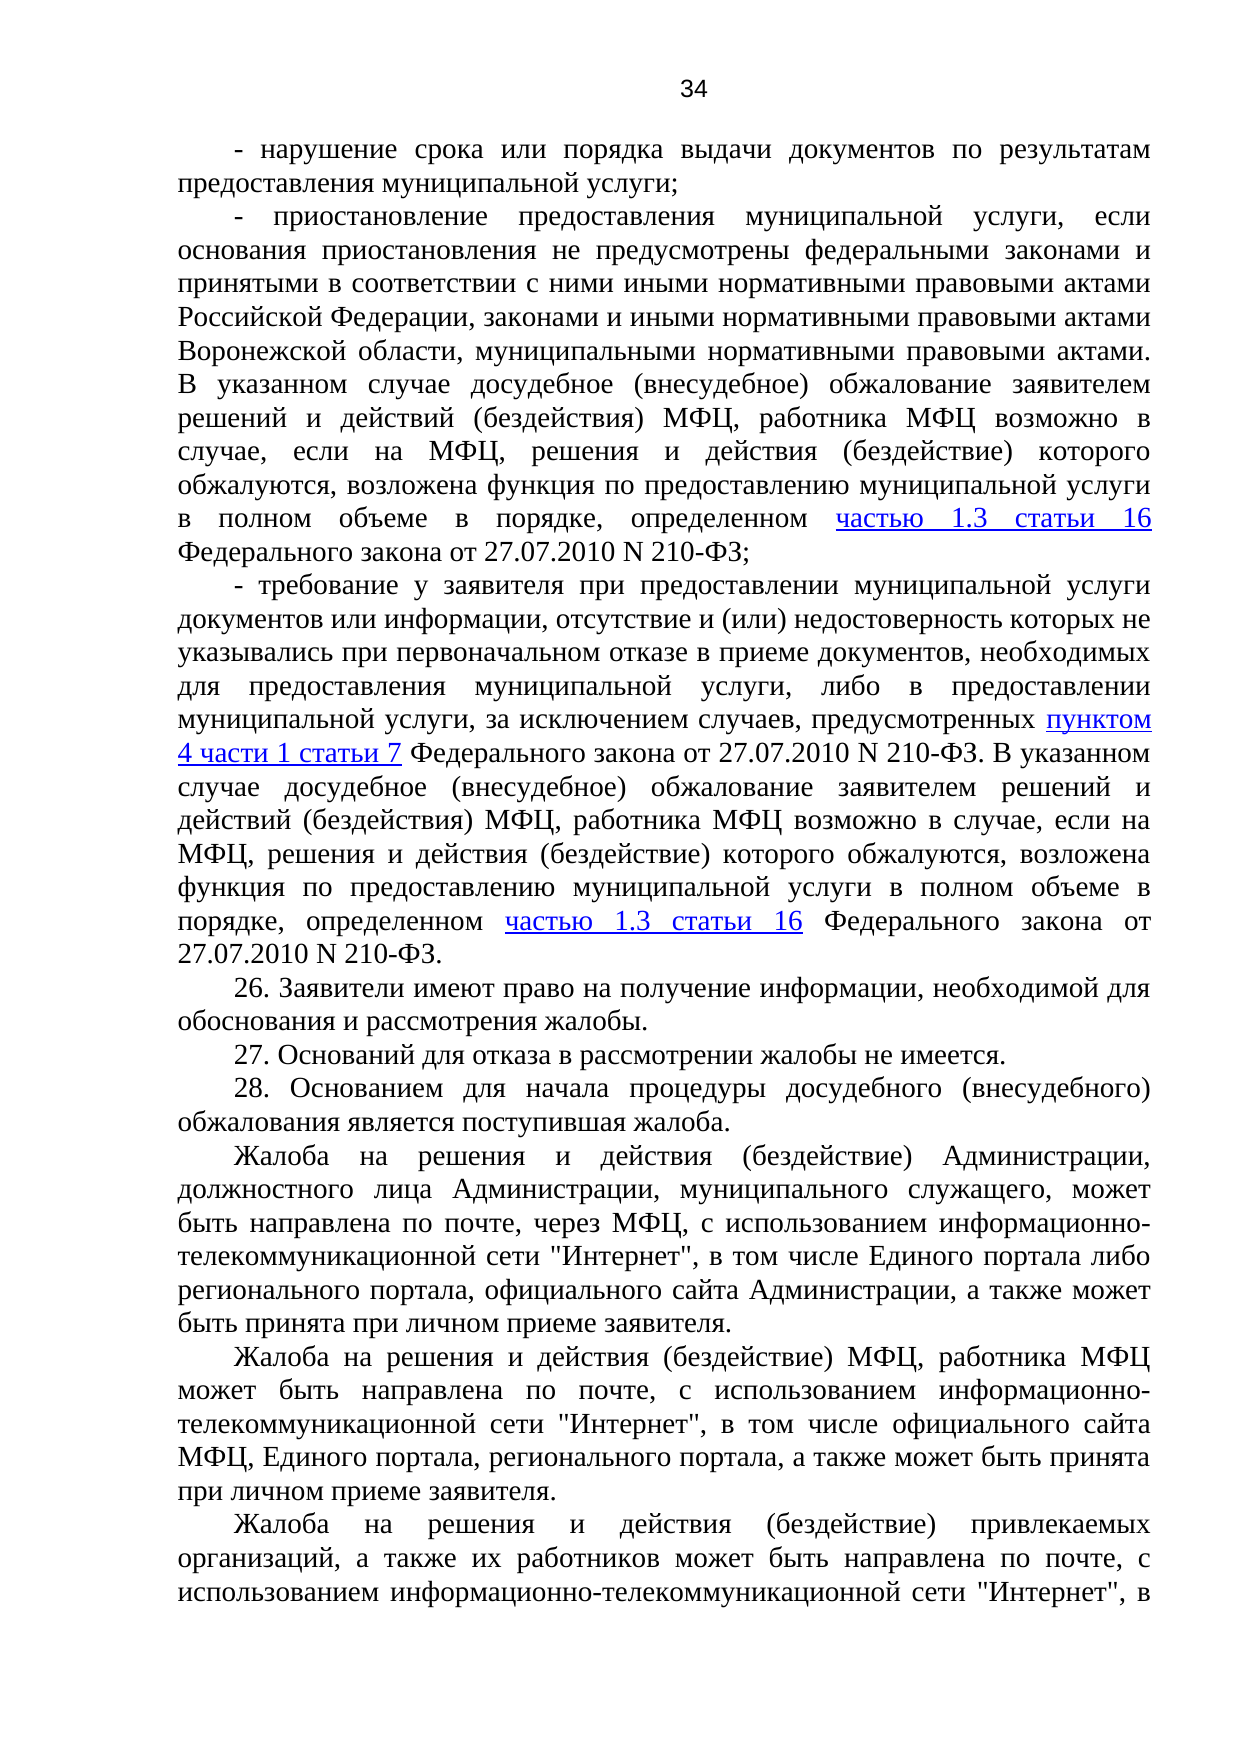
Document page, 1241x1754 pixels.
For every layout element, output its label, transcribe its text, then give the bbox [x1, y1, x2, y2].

text 27. Оснований для отказа в рассмотрении жалобы не имеется. [177, 1037, 1152, 1071]
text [177, 1507, 1152, 1607]
text Жалоба на решения и действия (бездействие) МФЦ, работника МФЦ может быть направлена по почте, с использованием информационно-телекоммуникационной сети "Интернет", в том числе официального сайта МФЦ, Единого портала, регионального портала, а также может быть принята при личном приеме заявителя. [177, 1339, 1152, 1507]
text - требование у заявителя при предоставлении муниципальной услуги документов или информации, отсутствие и (или) недостоверность которых не указывались при первоначальном отказе в приеме документов, необходимых для предоставления муниципальной услуги, либо в предоставлении муниципальной услуги, за исключением случаев, предусмотренных пунктом 4 части 1 статьи 7 Федерального закона от 27.07.2010 N 210-ФЗ. В указанном случае досудебное (внесудебное) обжалование заявителем решений и действий (бездействия) МФЦ, работника МФЦ возможно в случае, если на МФЦ, решения и действия (бездействие) которого обжалуются, возложена функция по предоставлению муниципальной услуги в полном объеме в порядке, определенном частью 1.3 статьи 16 Федерального закона от 27.07.2010 N 210-ФЗ. [177, 567, 1152, 970]
text 26. Заявители имеют право на получение информации, необходимой для обоснования и рассмотрения жалобы. [177, 970, 1152, 1037]
text Жалоба на решения и действия (бездействие) Администрации, должностного лица Администрации, муниципального служащего, может быть направлена по почте, через МФЦ, с использованием информационно-телекоммуникационной сети "Интернет", в том числе Единого портала либо регионального портала, официального сайта Администрации, а также может быть принята при личном приеме заявителя. [177, 1138, 1152, 1339]
text - нарушение срока или порядка выдачи документов по результатам предоставления муниципальной услуги; [177, 131, 1152, 198]
text - приостановление предоставления муниципальной услуги, если основания приостановления не предусмотрены федеральными законами и принятыми в соответствии с ними иными нормативными правовыми актами Российской Федерации, законами и иными нормативными правовыми актами Воронежской области, муниципальными нормативными правовыми актами. В указанном случае досудебное (внесудебное) обжалование заявителем решений и действий (бездействия) МФЦ, работника МФЦ возможно в случае, если на МФЦ, решения и действия (бездействие) которого обжалуются, возложена функция по предоставлению муниципальной услуги в полном объеме в порядке, определенном частью 1.3 статьи 16 Федерального закона от 27.07.2010 N 210-ФЗ; [177, 198, 1152, 567]
text 28. Основанием для начала процедуры досудебного (внесудебного) обжалования является поступившая жалоба. [177, 1071, 1152, 1138]
